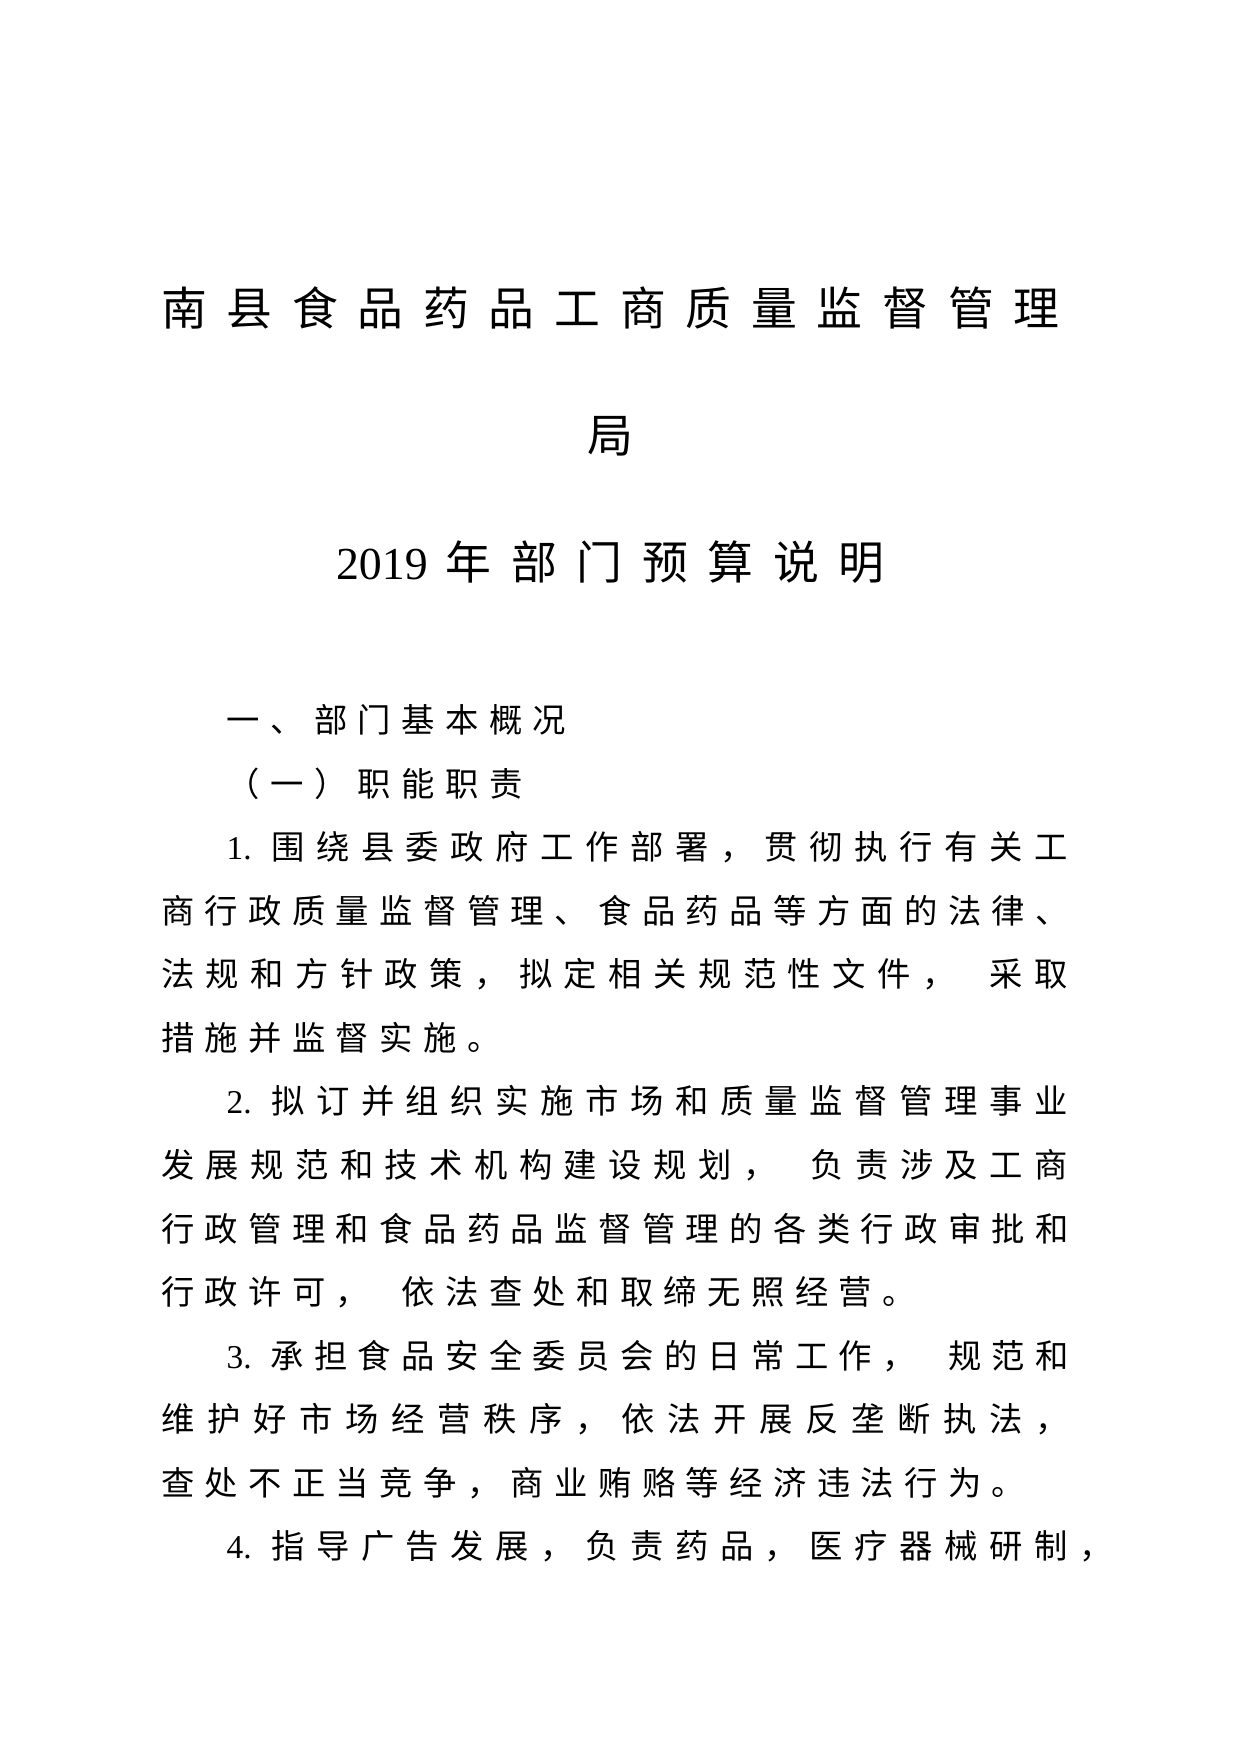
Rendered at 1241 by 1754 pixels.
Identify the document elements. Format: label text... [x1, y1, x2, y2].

text 2.拟订并组织实施市场和质量监督管理事业发展规范和技术机构建设规划， 负责涉及工商行政管理和食品药品监督管理的各类行政审批和行政许可， 依法查处和取缔无照经营。 [161, 1068, 1079, 1322]
text 3.承担食品安全委员会的日常工作， 规范和维护好市场经营秩序，依法开展反垄断执法， 查处不正当竞争，商业贿赂等经济违法行为。 [161, 1322, 1079, 1512]
text 一、部门基本概况 [161, 686, 1079, 750]
text 1.围绕县委政府工作部署，贯彻执行有关工商行政质量监督管理、食品药品等方面的法律、法规和方针政策，拟定相关规范性文件， 采取措施并监督实施。 [161, 813, 1079, 1068]
text （一）职能职责 [161, 750, 1079, 813]
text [161, 1512, 1079, 1576]
text 2019 年部门预算说明 [161, 496, 1079, 623]
text 南县食品药品工商质量监督管理局 [161, 242, 1079, 496]
